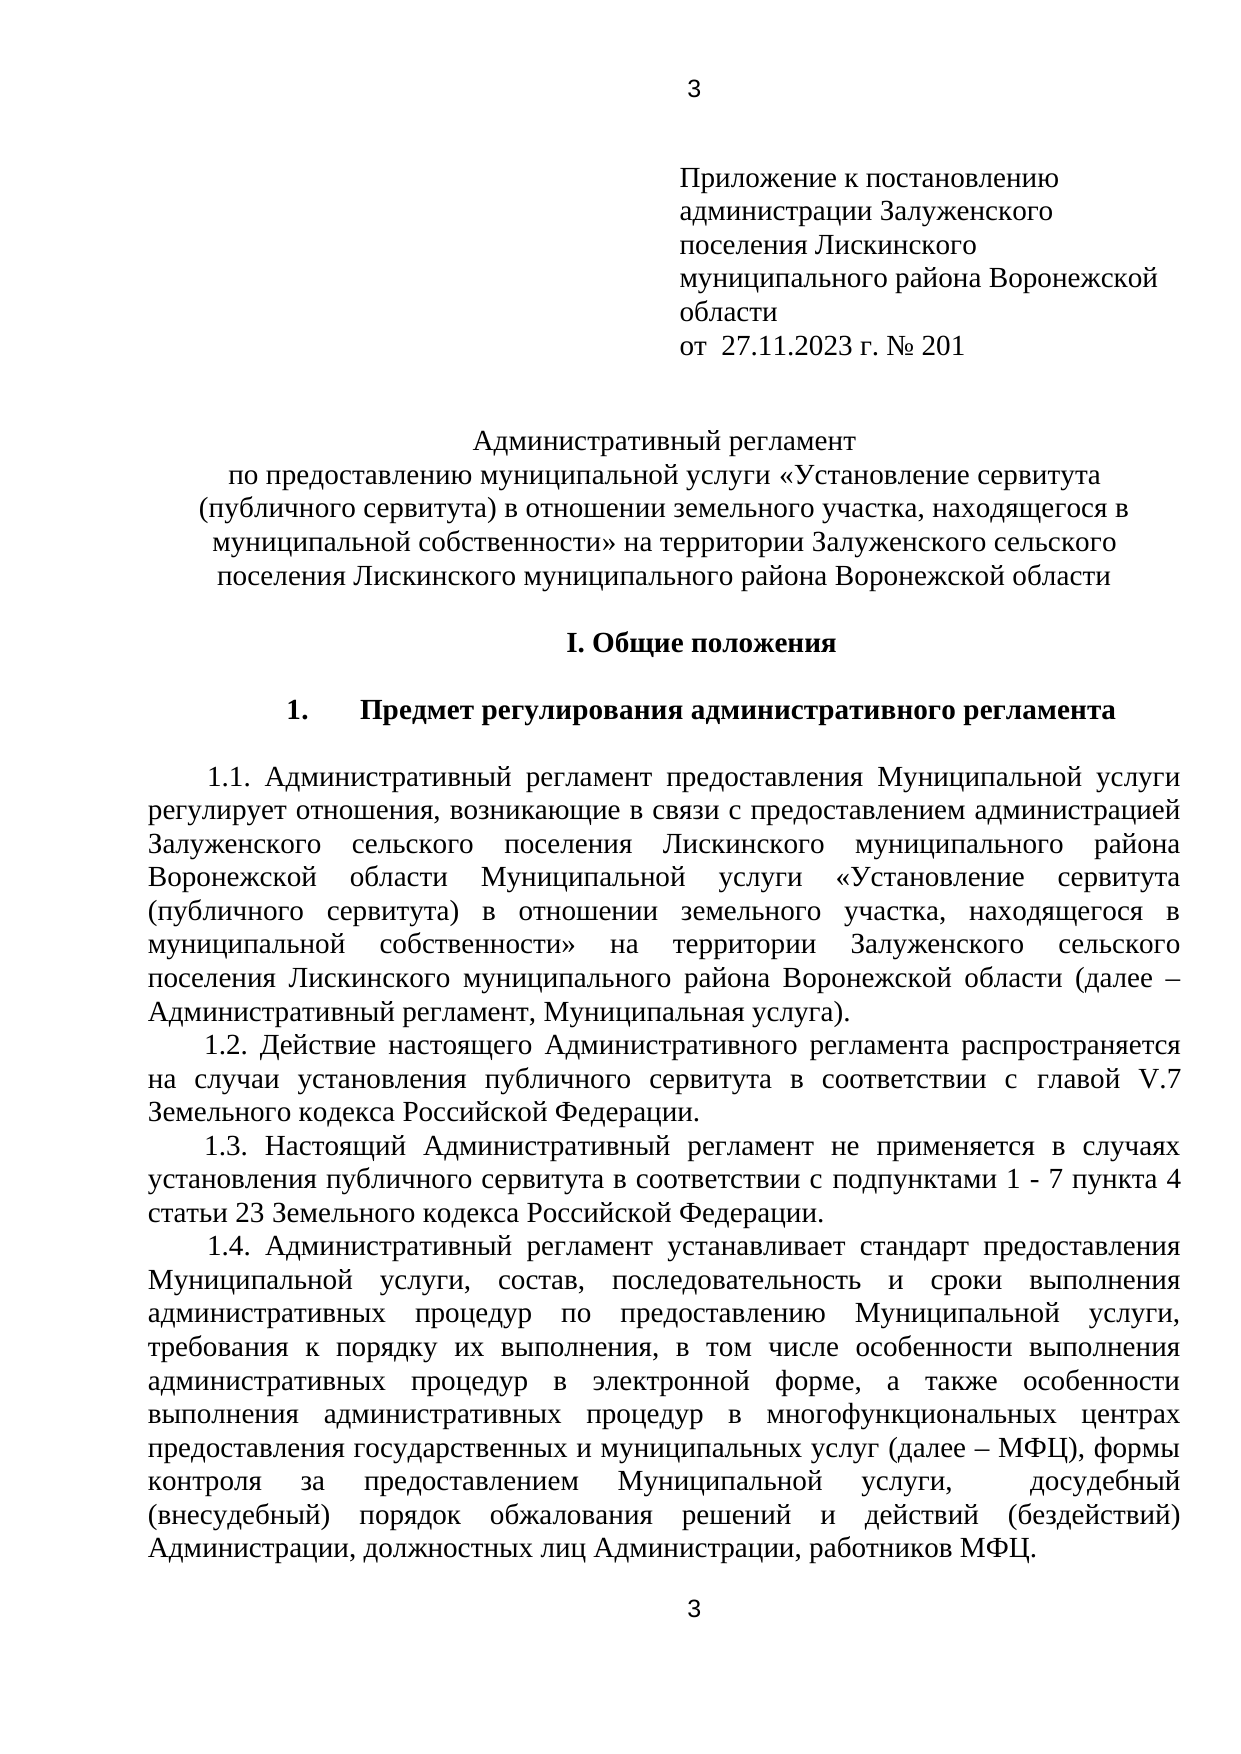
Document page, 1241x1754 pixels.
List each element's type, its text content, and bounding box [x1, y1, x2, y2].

text 1.1. Административный регламент предоставления Муниципальной услуги регулирует отношения, возникающие в связи с предоставлением администрацией Залуженского сельского поселения Лискинского муниципального района Воронежской области Муниципальной услуги «Установление сервитута (публичного сервитута) в отношении земельного участка, находящегося в муниципальной собственности» на территории Залуженского сельского поселения Лискинского муниципального района Воронежской области (далее – Административный регламент, Муниципальная услуга). [148, 759, 1181, 1027]
text 1.2. Действие настоящего Административного регламента распространяется на случаи установления публичного сервитута в соответствии с главой V.7 Земельного кодекса Российской Федерации. [148, 1027, 1181, 1128]
text от 27.11.2023 г. № 201 [679, 328, 1181, 361]
text Приложение к постановлению администрации Залуженского поселения Лискинского муниципального района Воронежской области [679, 160, 1181, 328]
list Предмет регулирования административного регламента [148, 692, 1181, 725]
text 1.4. Административный регламент устанавливает стандарт предоставления Муниципальной услуги, состав, последовательность и сроки выполнения административных процедур по предоставлению Муниципальной услуги, требования к порядку их выполнения, в том числе особенности выполнения административных процедур в электронной форме, а также особенности выполнения административных процедур в многофункциональных центрах предоставления государственных и муниципальных услуг (далее – МФЦ), формы контроля за предоставлением Муниципальной услуги, досудебный (внесудебный) порядок обжалования решений и действий (бездействий) Администрации, должностных лиц Администрации, работников МФЦ. [148, 1228, 1181, 1564]
text 1.3. Настоящий Административный регламент не применяется в случаях установления публичного сервитута в соответствии с подпунктами 1 - 7 пункта 4 статьи 23 Земельного кодекса Российской Федерации. [148, 1128, 1181, 1228]
text I. Общие положения [148, 625, 1181, 658]
text по предоставлению муниципальной услуги «Установление сервитута (публичного сервитута) в отношении земельного участка, находящегося в муниципальной собственности» на территории Залуженского сельского поселения Лискинского муниципального района Воронежской области [148, 457, 1181, 591]
text Административный регламент [148, 423, 1181, 457]
